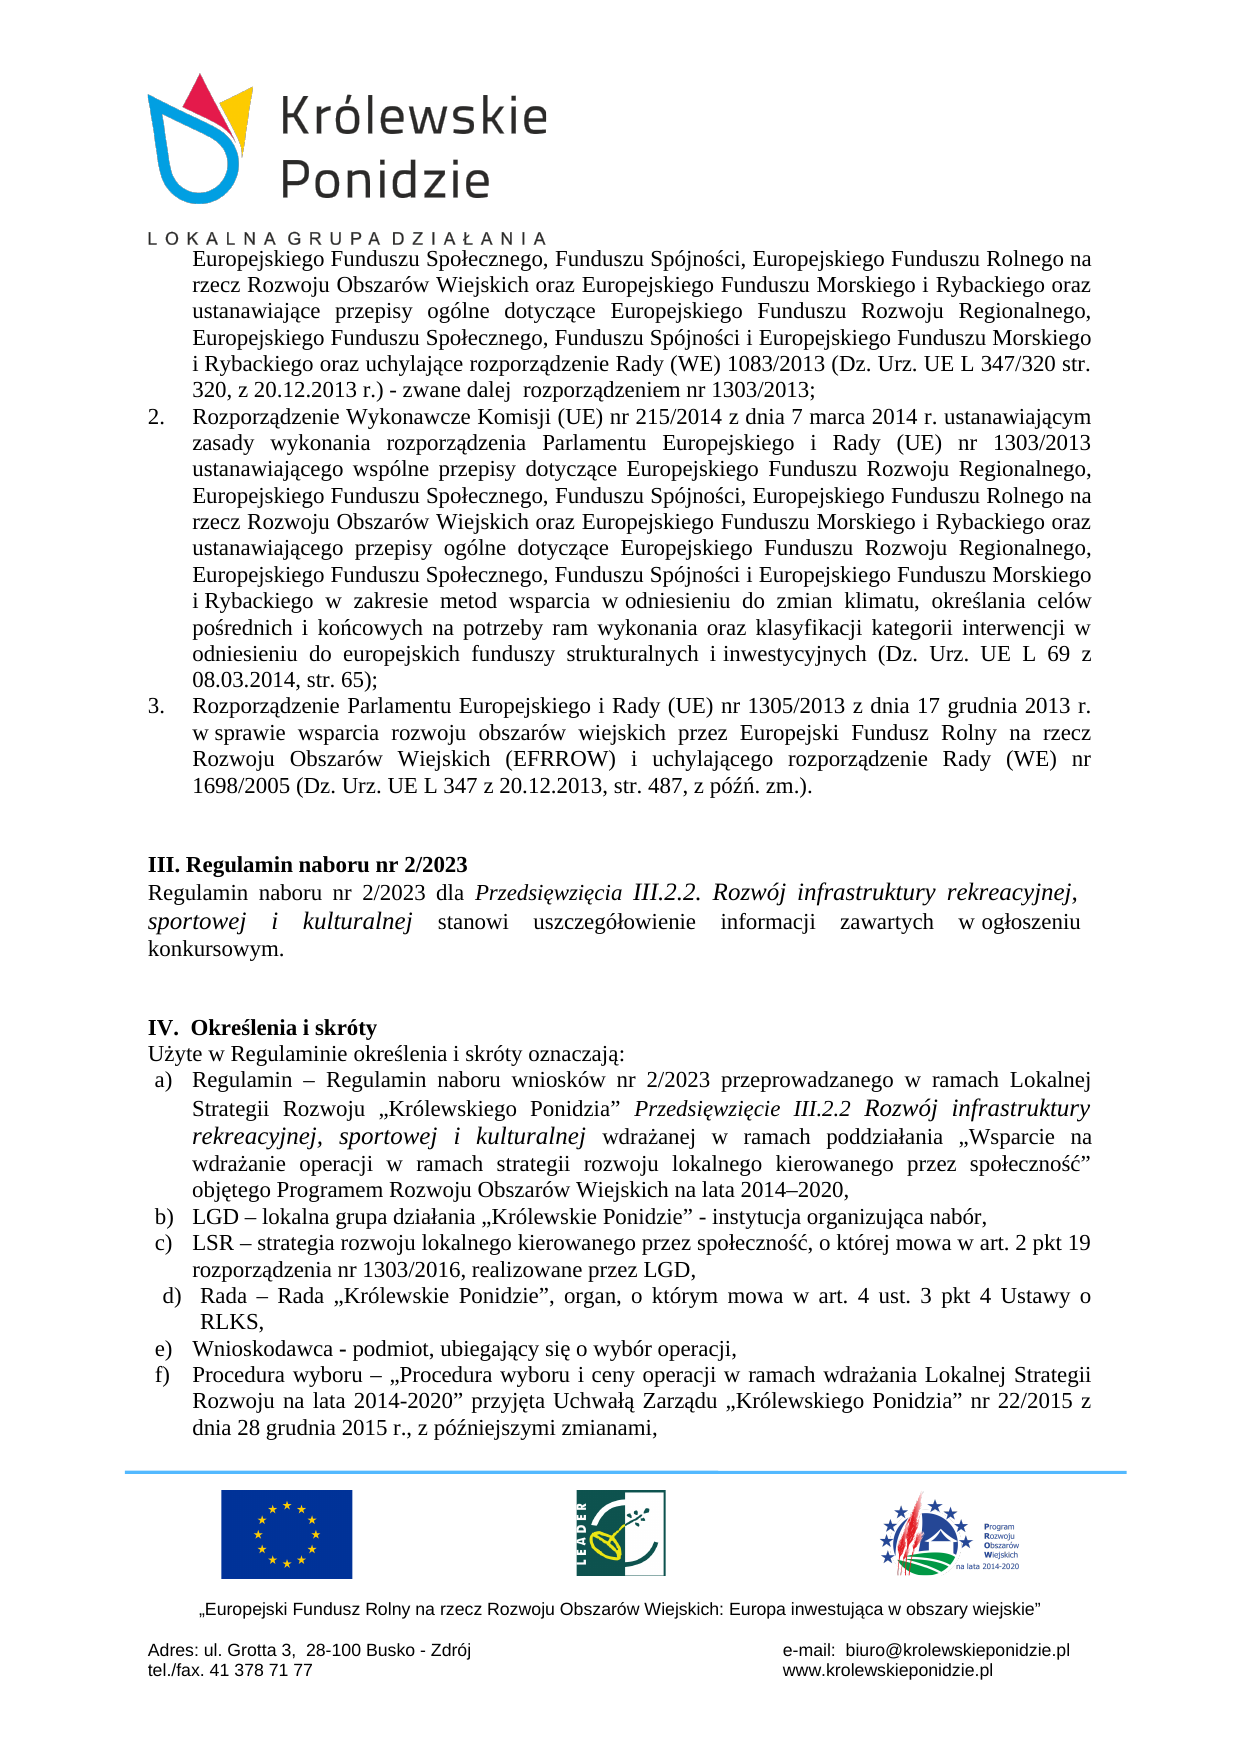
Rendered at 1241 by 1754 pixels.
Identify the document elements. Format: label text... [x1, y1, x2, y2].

picture [147, 73, 547, 245]
text IV. Określenia i skróty [148, 1014, 1093, 1040]
list Rada – Rada „Królewskie Ponidzie”, organ, o którym mowa w art. 4 ust. 3 pkt 4 Ustawy o RLKS, [162, 1282, 1093, 1335]
text Użyte w Regulaminie określenia i skróty oznaczają: [148, 1040, 1093, 1066]
text Regulamin naboru nr 2/2023 dla Przedsięwzięcia III.2.2. Rozwój infrastruktury rekreacyjnej, sportowej i kulturalnej stanowi uszczegółowienie informacji zawartych w ogłoszeniu konkursowym. [148, 877, 1081, 961]
list LGD – lokalna grupa działania „Królewskie Ponidzie” - instytucja organizująca nabór, [154, 1203, 1093, 1229]
list Rozporządzenie Wykonawcze Komisji (UE) nr 215/2014 z dnia 7 marca 2014 r. ustanawiającym zasady wykonania rozporządzenia Parlamentu Europejskiego i Rady (UE) nr 1303/2013 ustanawiającego wspólne przepisy dotyczące Europejskiego Funduszu Rozwoju Regionalnego, Europejskiego Funduszu Społecznego, Funduszu Spójności, Europejskiego Funduszu Rolnego na rzecz Rozwoju Obszarów Wiejskich oraz Europejskiego Funduszu Morskiego i Rybackiego oraz ustanawiającego przepisy ogólne dotyczące Europejskiego Funduszu Rozwoju Regionalnego, Europejskiego Funduszu Społecznego, Funduszu Spójności i Europejskiego Funduszu Morskiego i Rybackiego w zakresie metod wsparcia w odniesieniu do zmian klimatu, określania celów pośrednich i końcowych na potrzeby ram wykonania oraz klasyfikacji kategorii interwencji w odniesieniu do europejskich funduszy strukturalnych i inwestycyjnych (Dz. Urz. UE L 69 z 08.03.2014, str. 65); [148, 403, 1093, 693]
picture [879, 1490, 1019, 1575]
list Regulamin – Regulamin naboru wniosków nr 2/2023 przeprowadzanego w ramach Lokalnej Strategii Rozwoju „Królewskiego Ponidzia” Przedsięwzięcie III.2.2 Rozwój infrastruktury rekreacyjnej, sportowej i kulturalnej wdrażanej w ramach poddziałania „Wsparcie na wdrażanie operacji w ramach strategii rozwoju lokalnego kierowanego przez społeczność” objętego Programem Rozwoju Obszarów Wiejskich na lata 2014–2020, [154, 1066, 1093, 1203]
list Wnioskodawca - podmiot, ubiegający się o wybór operacji, [154, 1335, 1093, 1361]
picture [221, 1490, 353, 1579]
list LSR – strategia rozwoju lokalnego kierowanego przez społeczność, o której mowa w art. 2 pkt 19 rozporządzenia nr 1303/2016, realizowane przez LGD, [154, 1229, 1093, 1282]
text III. Regulamin naboru nr 2/2023 [148, 851, 1093, 877]
list Rozporządzenie Parlamentu Europejskiego i Rady (UE) nr 1305/2013 z dnia 17 grudnia 2013 r. w sprawie wsparcia rozwoju obszarów wiejskich przez Europejski Fundusz Rolny na rzecz Rozwoju Obszarów Wiejskich (EFRROW) i uchylającego rozporządzenie Rady (WE) nr 1698/2005 (Dz. Urz. UE L 347 z 20.12.2013, str. 487, z późń. zm.). [148, 693, 1093, 798]
picture [163, 116, 227, 192]
picture [576, 1490, 666, 1575]
list Procedura wyboru – „Procedura wyboru i ceny operacji w ramach wdrażania Lokalnej Strategii Rozwoju na lata 2014-2020” przyjęta Uchwałą Zarządu „Królewskiego Ponidzia” nr 22/2015 z dnia 28 grudnia 2015 r., z późniejszymi zmianami, [154, 1361, 1093, 1440]
